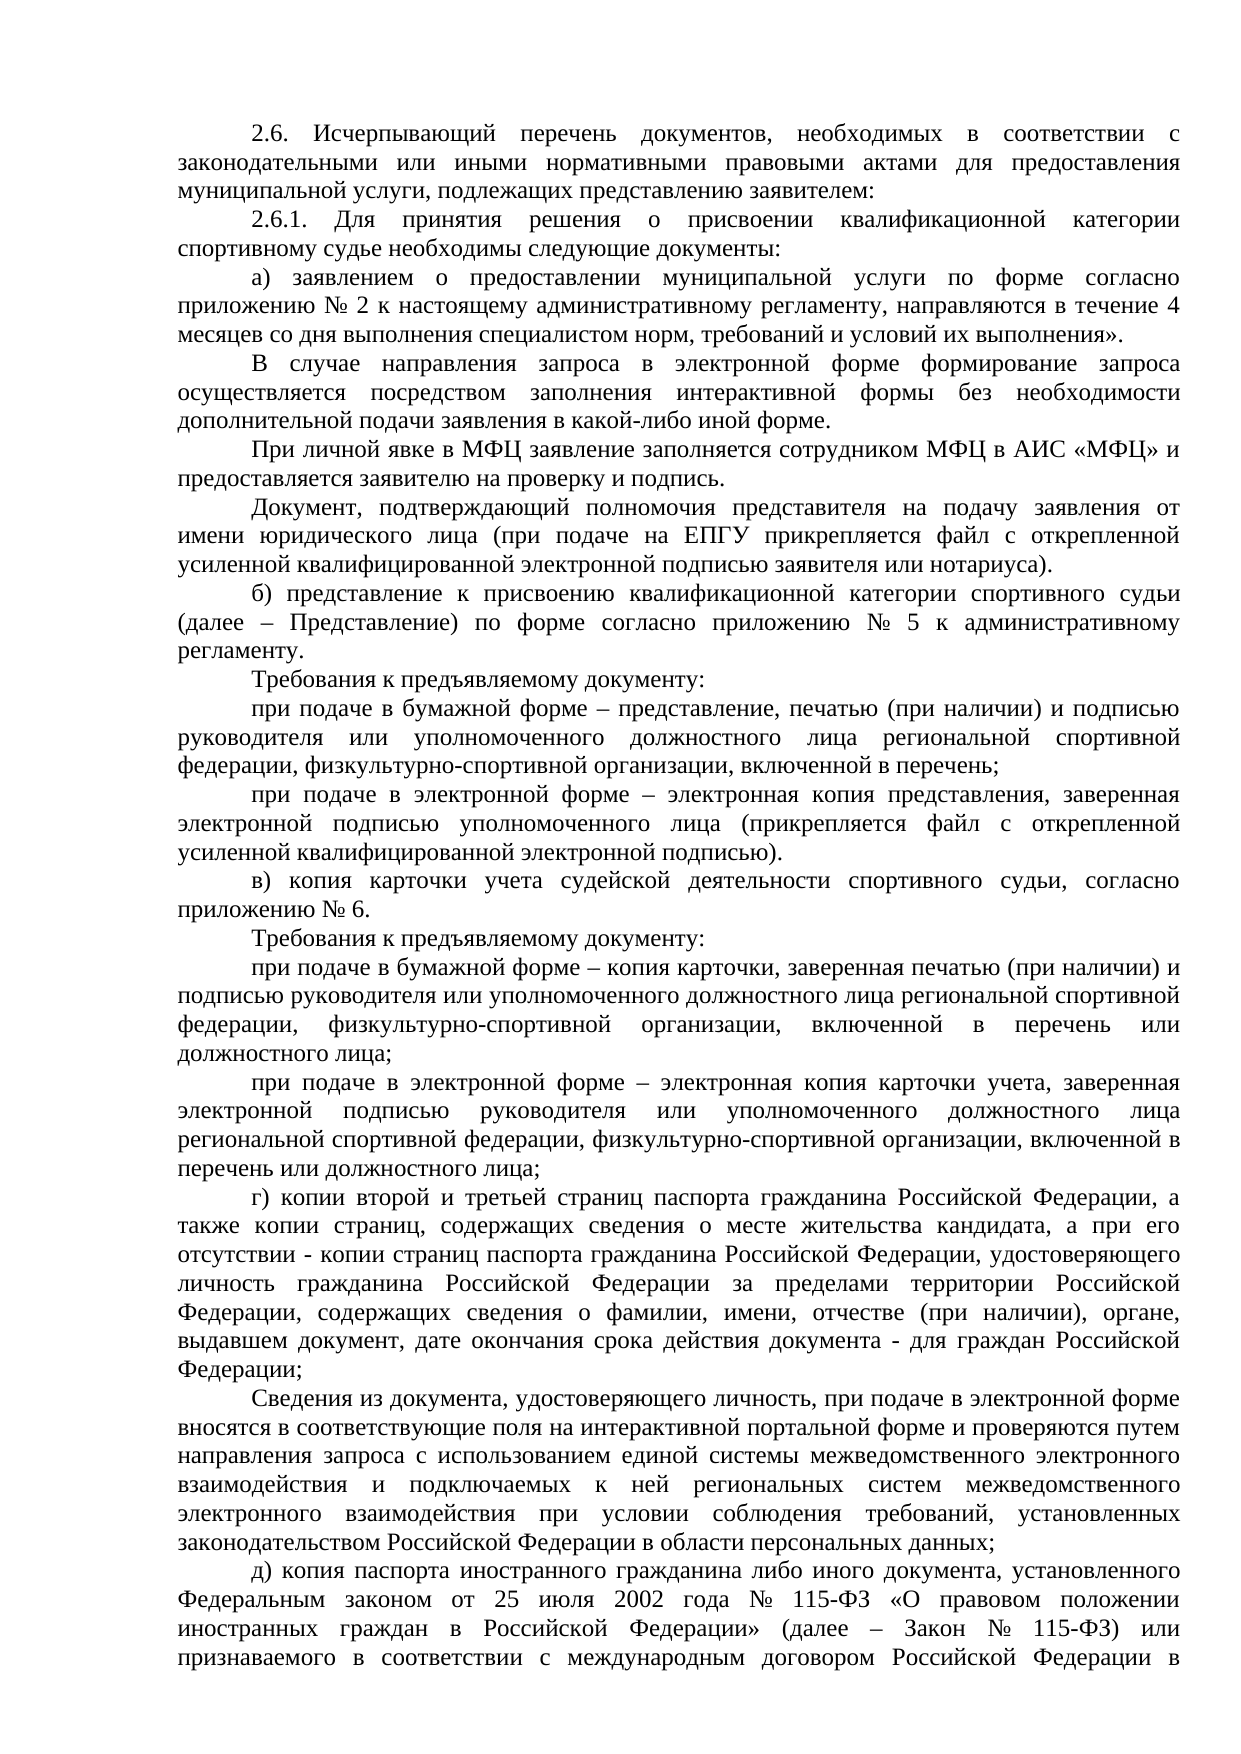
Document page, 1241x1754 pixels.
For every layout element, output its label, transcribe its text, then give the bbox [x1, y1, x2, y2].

text при подаче в бумажной форме – представление, печатью (при наличии) и подписью руководителя или уполномоченного должностного лица региональной спортивной федерации, физкультурно-спортивной организации, включенной в перечень; [177, 693, 1181, 779]
text Документ, подтверждающий полномочия представителя на подачу заявления от имени юридического лица (при подаче на ЕПГУ прикрепляется файл с открепленной усиленной квалифицированной электронной подписью заявителя или нотариуса). [177, 492, 1181, 578]
text При личной явке в МФЦ заявление заполняется сотрудником МФЦ в АИС «МФЦ» и предоставляется заявителю на проверку и подпись. [177, 434, 1181, 492]
text Требования к предъявляемому документу: [177, 664, 1181, 693]
text при подаче в бумажной форме – копия карточки, заверенная печатью (при наличии) и подписью руководителя или уполномоченного должностного лица региональной спортивной федерации, физкультурно-спортивной организации, включенной в перечень или должностного лица; [177, 952, 1181, 1067]
text В случае направления запроса в электронной форме формирование запроса осуществляется посредством заполнения интерактивной формы без необходимости дополнительной подачи заявления в какой-либо иной форме. [177, 348, 1181, 434]
text Сведения из документа, удостоверяющего личность, при подаче в электронной форме вносятся в соответствующие поля на интерактивной портальной форме и проверяются путем направления запроса с использованием единой системы межведомственного электронного взаимодействия и подключаемых к ней региональных систем межведомственного электронного взаимодействия при условии соблюдения требований, установленных законодательством Российской Федерации в области персональных данных; [177, 1383, 1181, 1556]
text б) представление к присвоению квалификационной категории спортивного судьи (далее – Представление) по форме согласно приложению № 5 к административному регламенту. [177, 578, 1181, 664]
text а) заявлением о предоставлении муниципальной услуги по форме согласно приложению № 2 к настоящему административному регламенту, направляются в течение 4 месяцев со дня выполнения специалистом норм, требований и условий их выполнения». [177, 262, 1181, 348]
text при подаче в электронной форме – электронная копия карточки учета, заверенная электронной подписью руководителя или уполномоченного должностного лица региональной спортивной федерации, физкультурно-спортивной организации, включенной в перечень или должностного лица; [177, 1067, 1181, 1182]
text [177, 1556, 1181, 1671]
text 2.6.1. Для принятия решения о присвоении квалификационной категории спортивному судье необходимы следующие документы: [177, 204, 1181, 262]
text Требования к предъявляемому документу: [177, 923, 1181, 952]
text г) копии второй и третьей страниц паспорта гражданина Российской Федерации, а также копии страниц, содержащих сведения о месте жительства кандидата, а при его отсутствии - копии страниц паспорта гражданина Российской Федерации, удостоверяющего личность гражданина Российской Федерации за пределами территории Российской Федерации, содержащих сведения о фамилии, имени, отчестве (при наличии), органе, выдавшем документ, дате окончания срока действия документа - для граждан Российской Федерации; [177, 1182, 1181, 1383]
text 2.6. Исчерпывающий перечень документов, необходимых в соответствии с законодательными или иными нормативными правовыми актами для предоставления муниципальной услуги, подлежащих представлению заявителем: [177, 118, 1181, 204]
text в) копия карточки учета судейской деятельности спортивного судьи, согласно приложению № 6. [177, 866, 1181, 923]
text при подаче в электронной форме – электронная копия представления, заверенная электронной подписью уполномоченного лица (прикрепляется файл с открепленной усиленной квалифицированной электронной подписью). [177, 779, 1181, 866]
